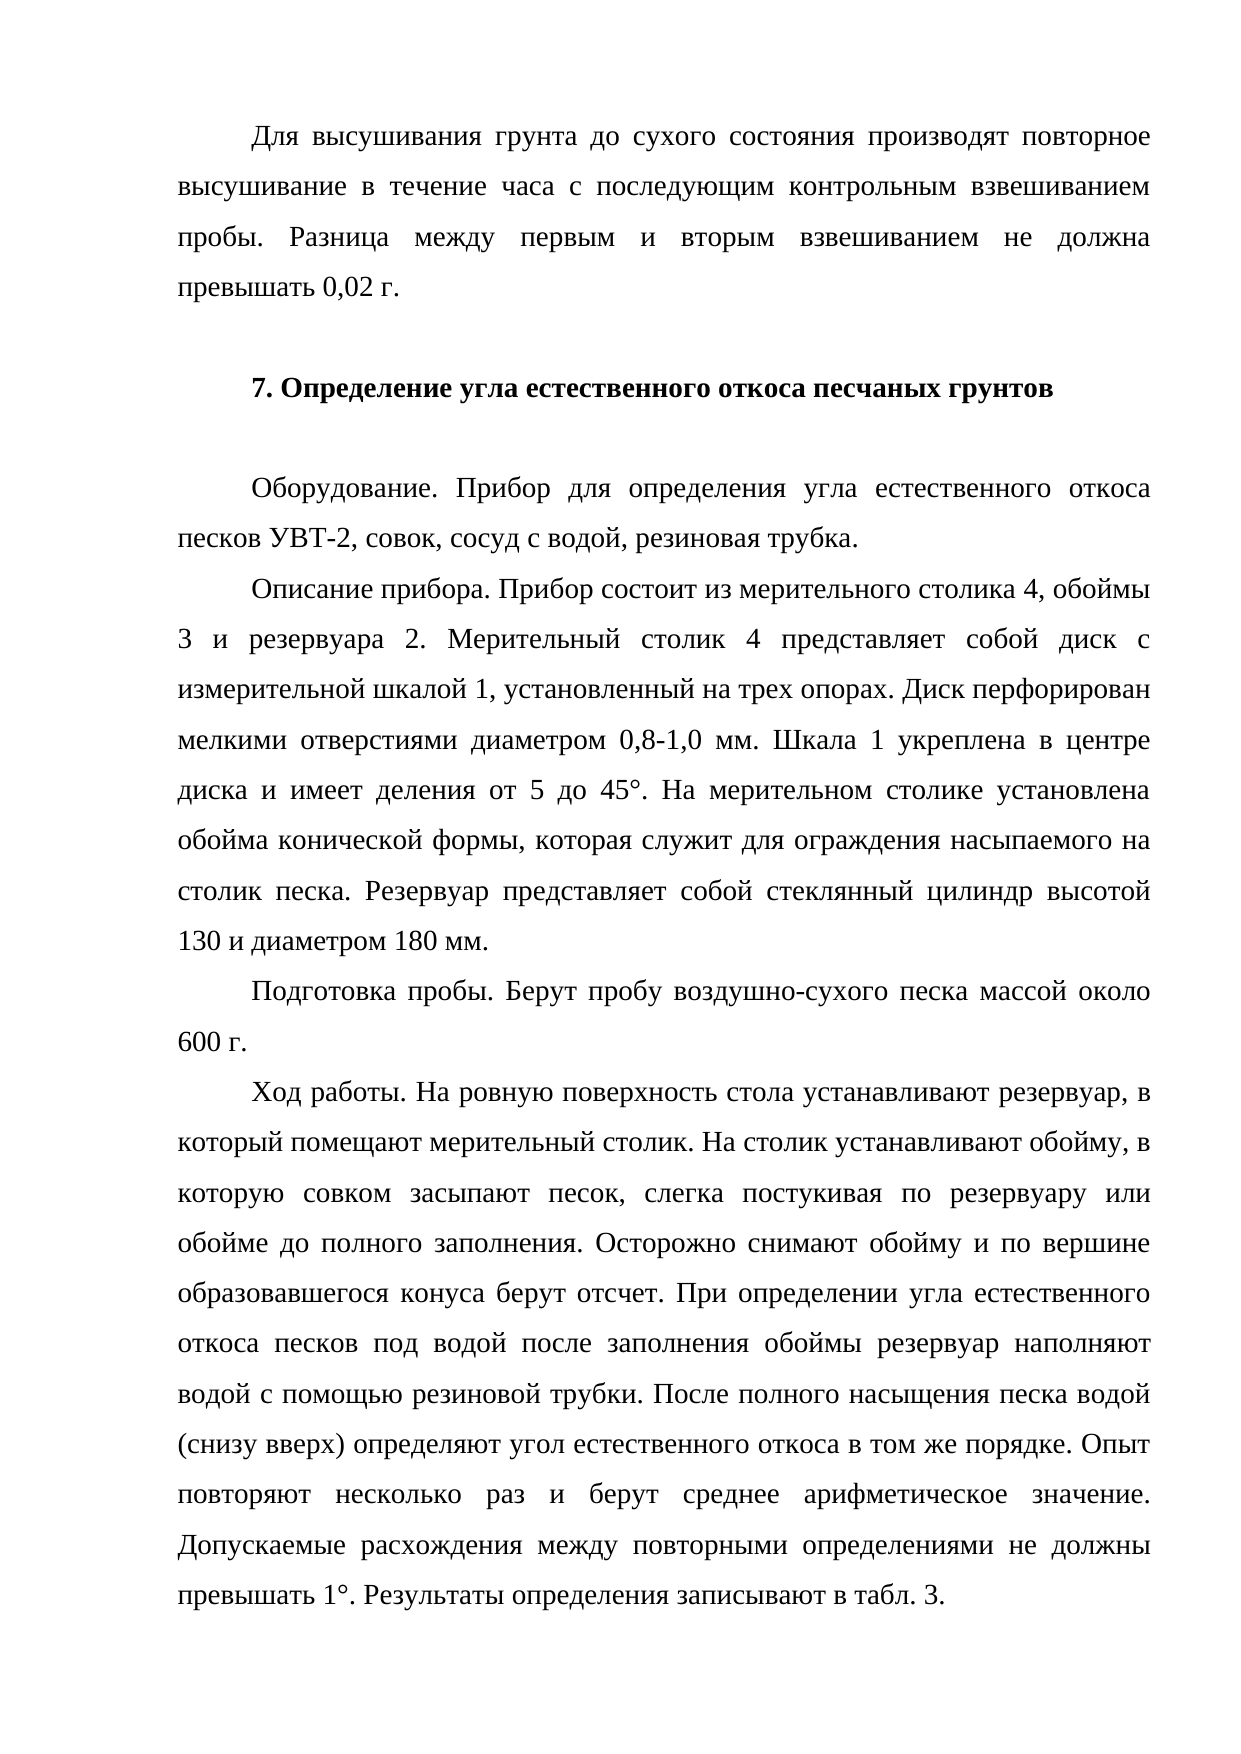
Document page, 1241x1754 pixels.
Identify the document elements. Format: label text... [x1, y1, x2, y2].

text Оборудование. Прибор для определения угла естественного откоса песков УВТ-2, совок, сосуд с водой, резиновая трубка. [177, 470, 1152, 554]
text 7. Определение угла естественного откоса песчаных грунтов [177, 370, 1152, 403]
text Подготовка пробы. Берут пробу воздушно-сухого песка массой около 600 г. [177, 973, 1152, 1057]
text Для высушивания грунта до сухого состояния производят повторное высушивание в течение часа с последующим контрольным взвешиванием пробы. Разница между первым и вторым взвешиванием не должна превышать 0,02 г. [177, 118, 1152, 303]
text Описание прибора. Прибор состоит из мерительного столика 4, обоймы 3 и резервуара 2. Мерительный столик 4 представляет собой диск с измерительной шкалой 1, установленный на трех опорах. Диск перфорирован мелкими отверстиями диаметром 0,8-1,0 мм. Шкала 1 укреплена в центре диска и имеет деления от 5 до 45°. На мерительном столике установлена обойма конической формы, которая служит для ограждения насыпаемого на столик песка. Резервуар представляет собой стеклянный цилиндр высотой 130 и диаметром 180 мм. [177, 571, 1152, 957]
text Ход работы. На ровную поверхность стола устанавливают резервуар, в который помещают мерительный столик. На столик устанавливают обойму, в которую совком засыпают песок, слегка постукивая по резервуару или обойме до полного заполнения. Осторожно снимают обойму и по вершине образовавшегося конуса берут отсчет. При определении угла естественного откоса песков под водой после заполнения обоймы резервуар наполняют водой с помощью резиновой трубки. После полного насыщения песка водой (снизу вверх) определяют угол естественного откоса в том же порядке. Опыт повторяют несколько раз и берут среднее арифметическое значение. Допускаемые расхождения между повторными определениями не должны превышать 1°. Результаты определения записывают в табл. 3. [177, 1074, 1152, 1611]
